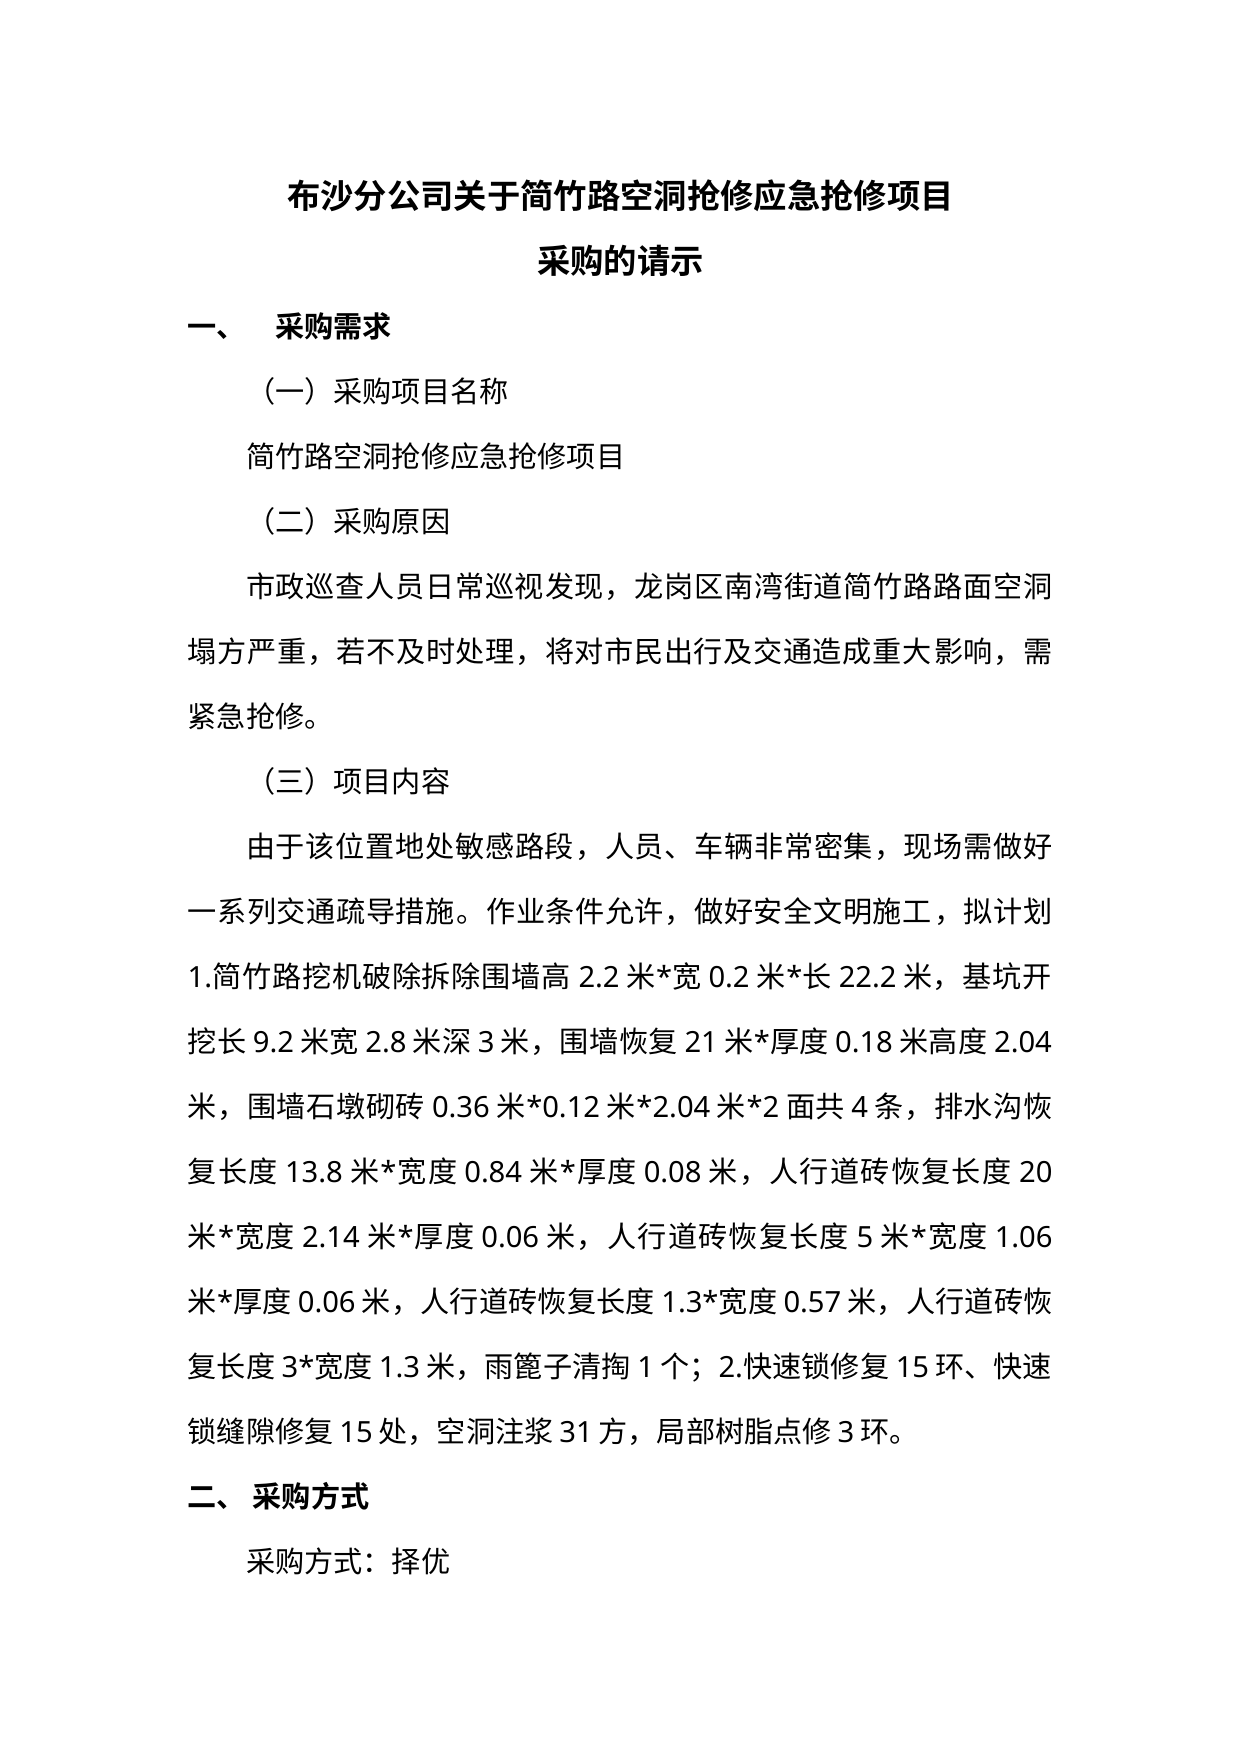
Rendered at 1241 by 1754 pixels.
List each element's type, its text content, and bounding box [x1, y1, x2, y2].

text 市政巡查人员日常巡视发现，龙岗区南湾街道简竹路路面空洞塌方严重，若不及时处理，将对市民出行及交通造成重大影响，需紧急抢修。 [187, 552, 1053, 747]
text 采购方式：择优 [187, 1527, 1053, 1592]
text 采购的请示 [187, 227, 1053, 292]
text 由于该位置地处敏感路段，人员、车辆非常密集，现场需做好一系列交通疏导措施。作业条件允许，做好安全文明施工，拟计划1.简竹路挖机破除拆除围墙高2.2米*宽0.2米*长22.2米，基坑开挖长9.2米宽2.8米深3米，围墙恢复21米*厚度0.18米高度2.04米，围墙石墩砌砖0.36米*0.12米*2.04米*2面共4条，排水沟恢复长度13.8米*宽度0.84米*厚度0.08米，人行道砖恢复长度20米*宽度2.14米*厚度0.06米，人行道砖恢复长度5米*宽度1.06米*厚度0.06米，人行道砖恢复长度1.3*宽度0.57米，人行道砖恢复长度3*宽度1.3米，雨篦子清掏1个；2.快速锁修复15环、快速锁缝隙修复15处，空洞注浆31方，局部树脂点修3环。 [187, 812, 1053, 1462]
text 布沙分公司关于简竹路空洞抢修应急抢修项目 [187, 162, 1053, 227]
text （一）采购项目名称 [187, 357, 1053, 422]
text 简竹路空洞抢修应急抢修项目 [187, 422, 1053, 487]
text 二、 采购方式 [187, 1462, 1053, 1527]
text （三）项目内容 [231, 747, 1053, 812]
list 采购需求 [187, 292, 1053, 357]
text （二）采购原因 [187, 487, 1053, 552]
